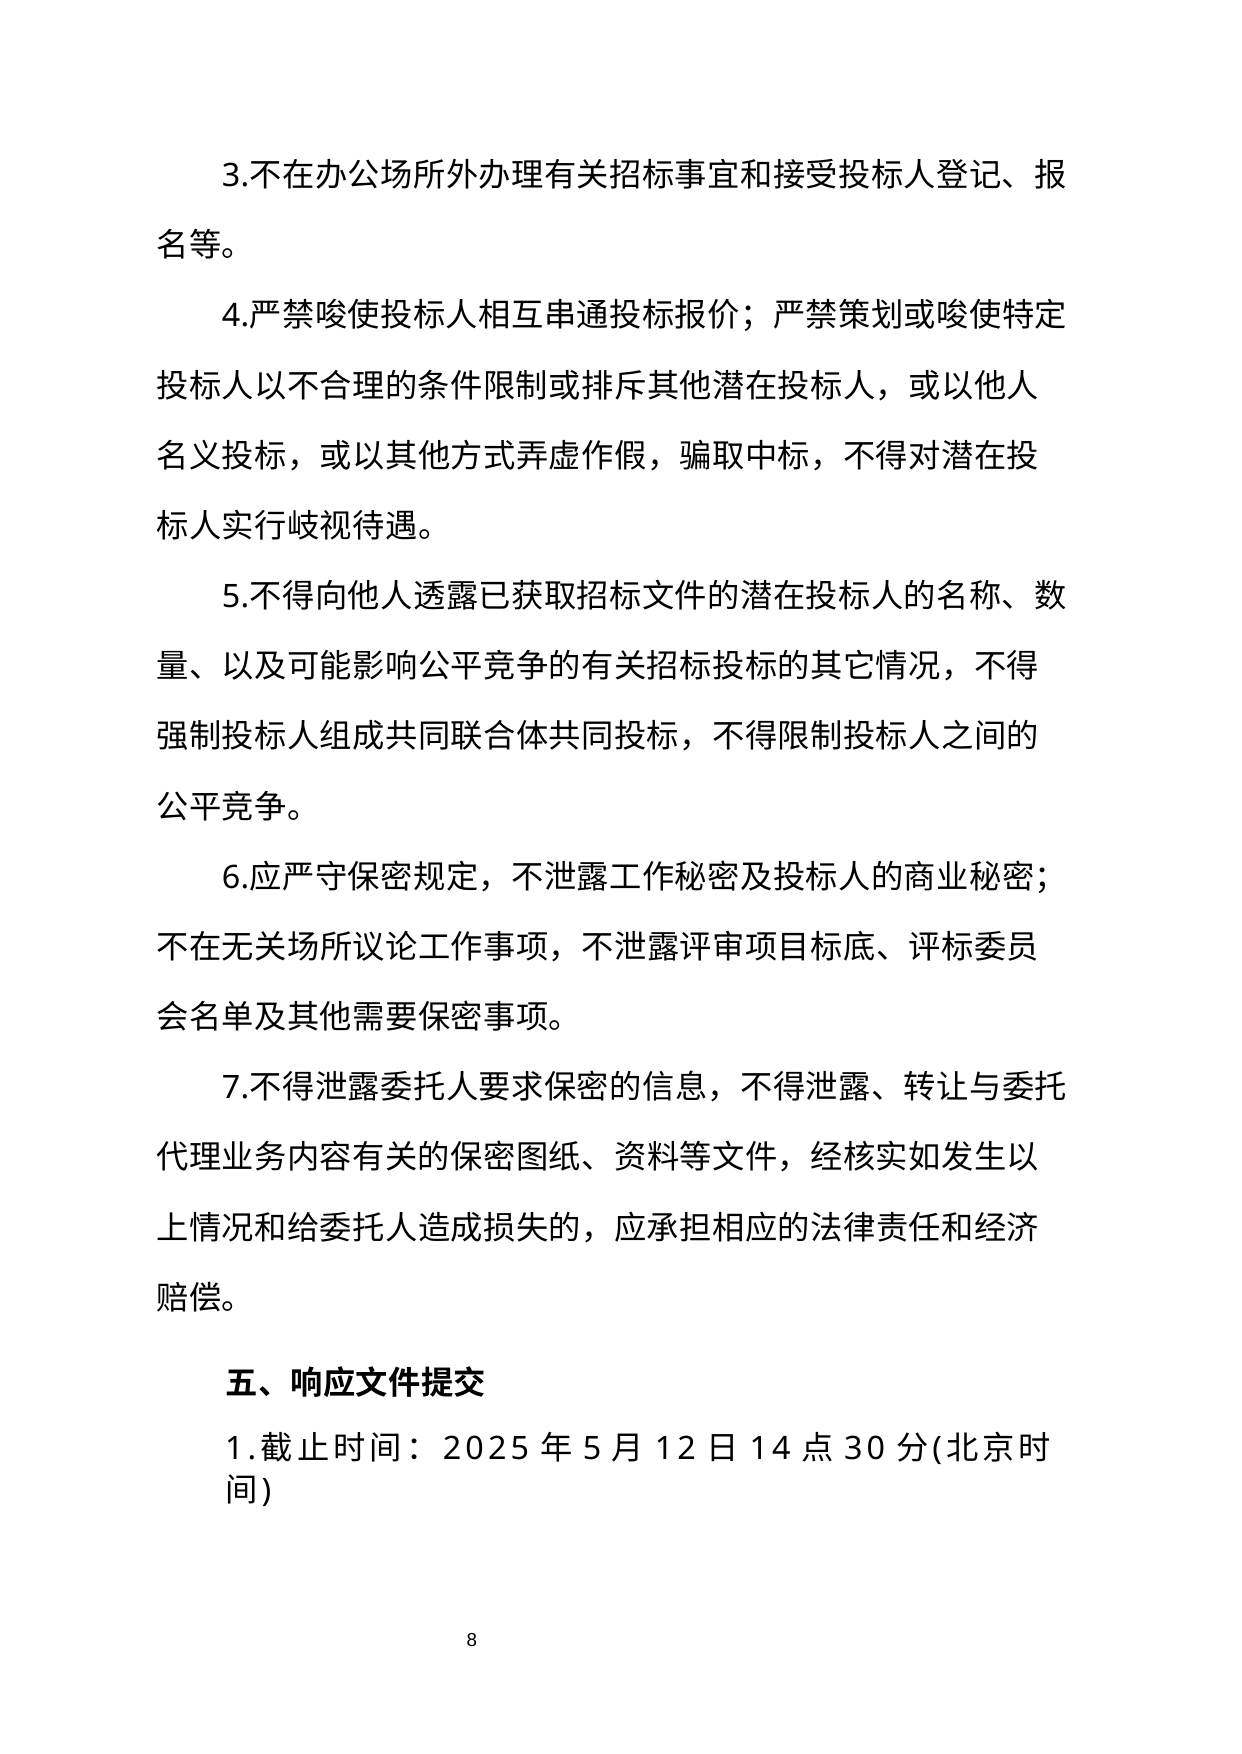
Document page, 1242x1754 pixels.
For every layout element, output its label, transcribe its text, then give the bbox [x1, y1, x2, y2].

text 五、响应文件提交 [225, 1360, 1077, 1403]
text 7.不得泄露委托人要求保密的信息，不得泄露、转让与委托代理业务内容有关的保密图纸、资料等文件，经核实如发生以上情况和给委托人造成损失的，应承担相应的法律责任和经济赔偿。 [156, 1061, 1069, 1318]
text 5.不得向他人透露已获取招标文件的潜在投标人的名称、数量、以及可能影响公平竞争的有关招标投标的其它情况，不得强制投标人组成共同联合体共同投标，不得限制投标人之间的公平竞争。 [156, 570, 1069, 827]
text 3.不在办公场所外办理有关招标事宜和接受投标人登记、报名等。 [156, 149, 1069, 266]
text 6.应严守保密规定，不泄露工作秘密及投标人的商业秘密；不在无关场所议论工作事项，不泄露评审项目标底、评标委员会名单及其他需要保密事项。 [156, 851, 1069, 1038]
text 4.严禁唆使投标人相互串通投标报价；严禁策划或唆使特定投标人以不合理的条件限制或排斥其他潜在投标人，或以他人名义投标，或以其他方式弄虚作假，骗取中标，不得对潜在投标人实行岐视待遇。 [156, 289, 1069, 547]
text 1.截止时间：2025年5月12日14点30分(北京时间) [225, 1425, 1077, 1511]
